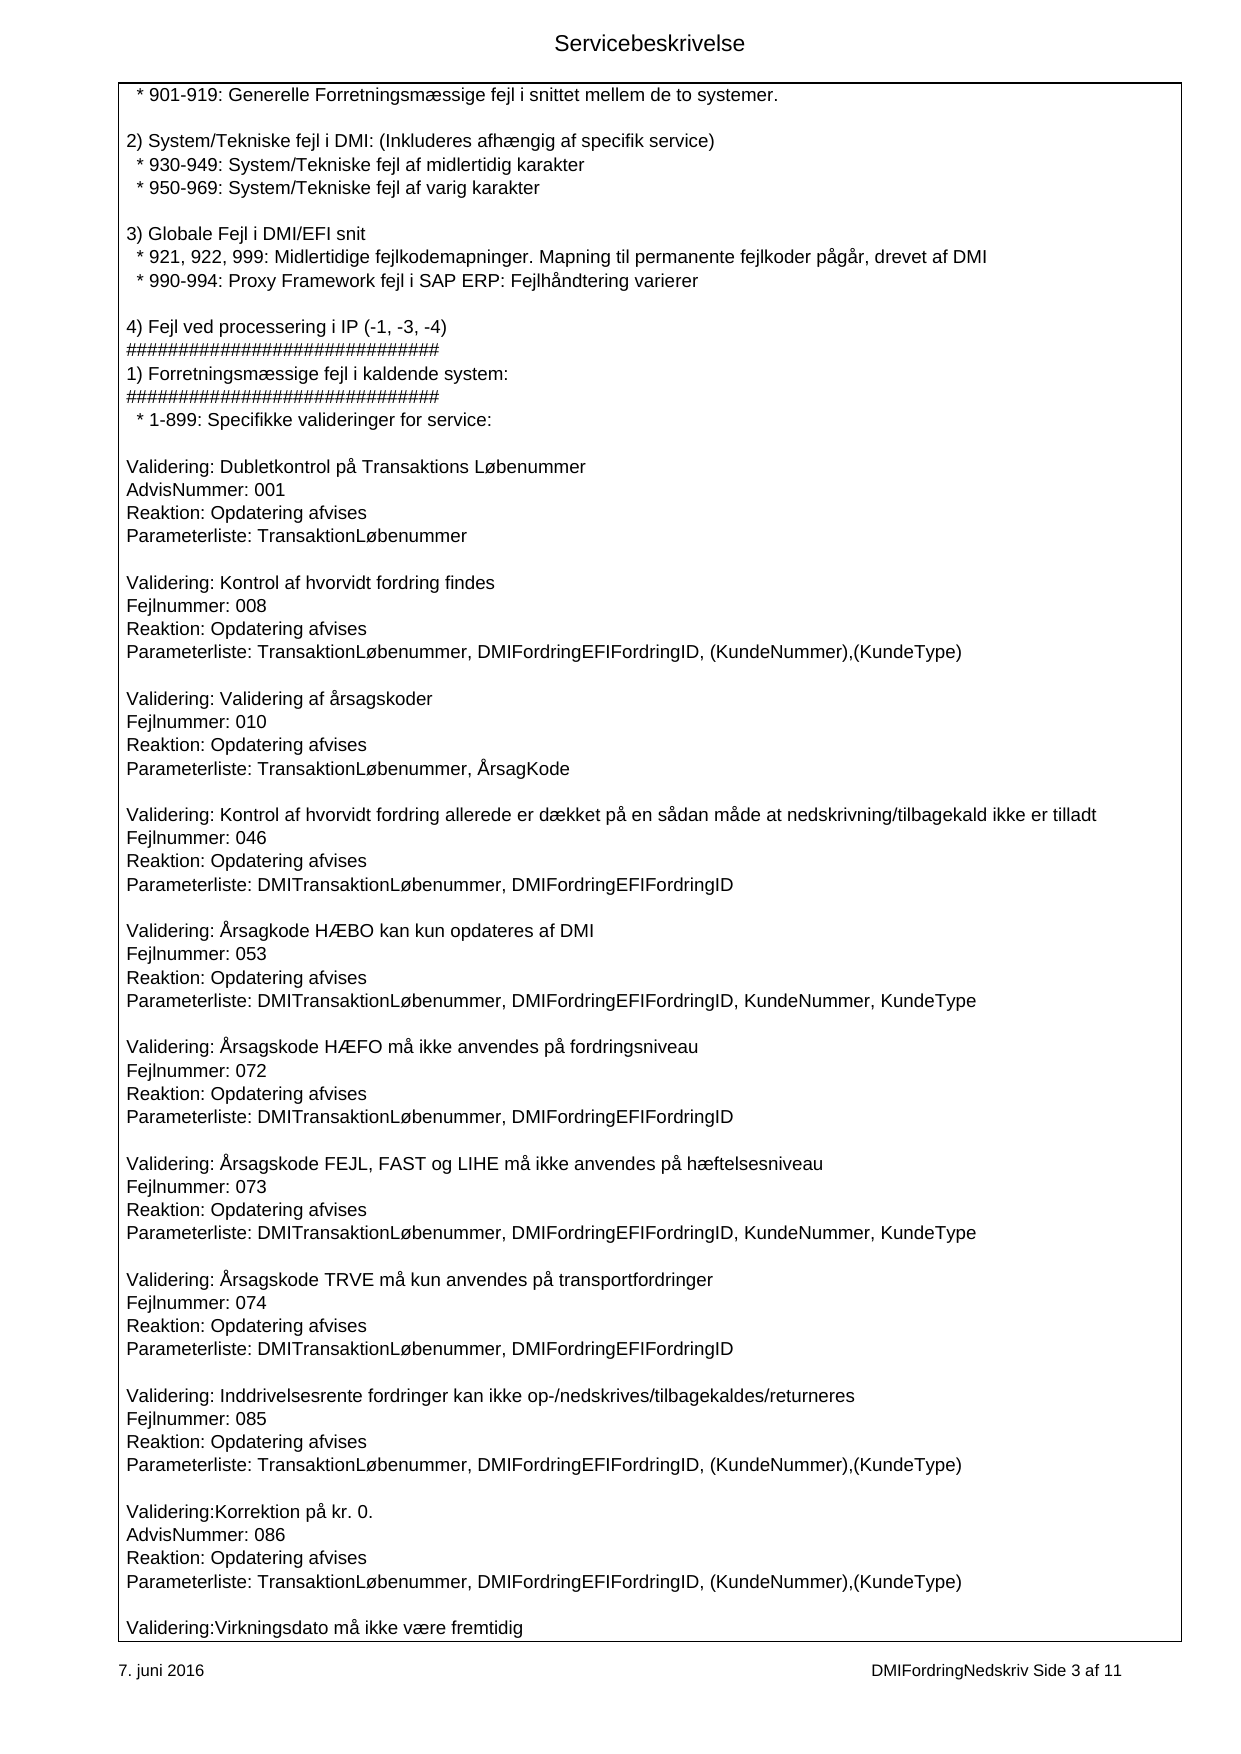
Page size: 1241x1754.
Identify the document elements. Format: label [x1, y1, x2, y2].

table_cell [119, 84, 1181, 1641]
